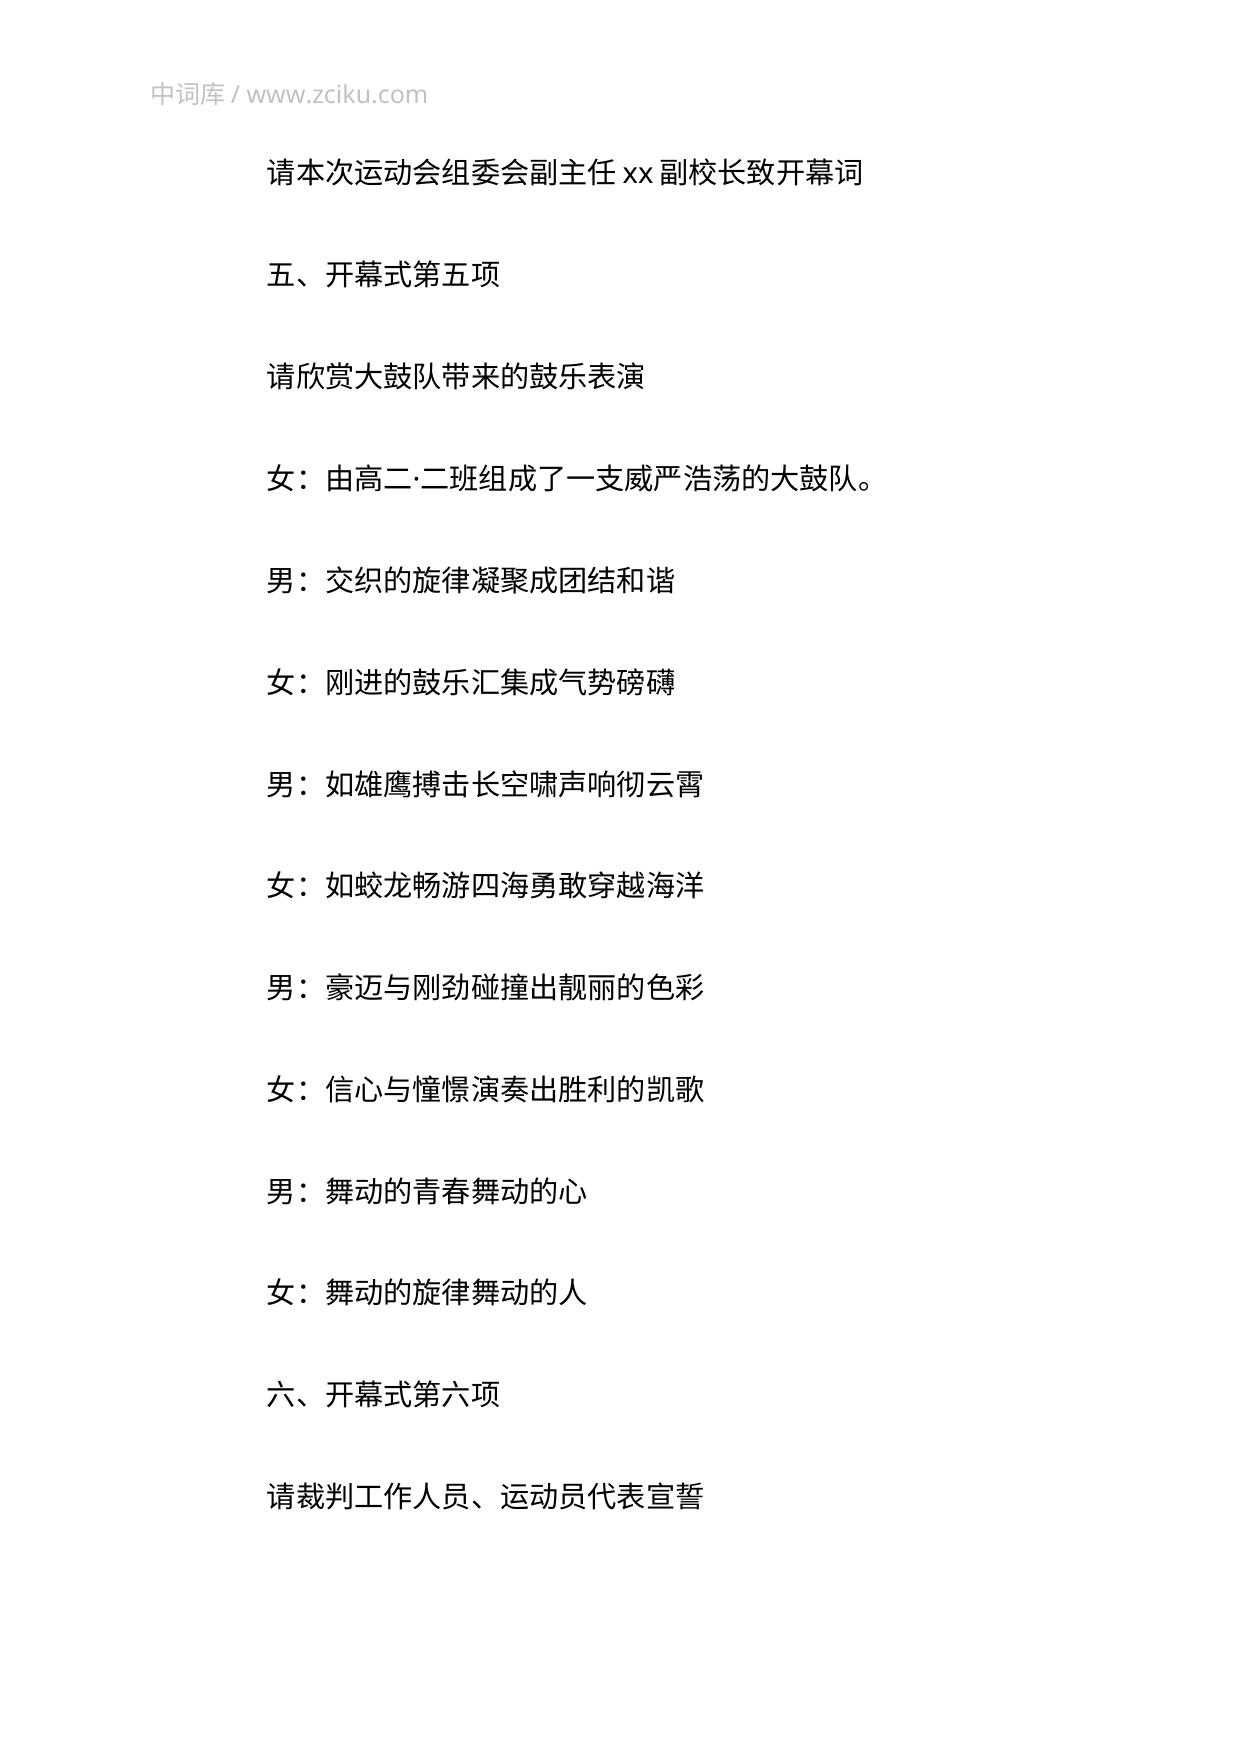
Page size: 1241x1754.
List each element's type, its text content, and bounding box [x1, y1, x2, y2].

text 男：豪迈与刚劲碰撞出靓丽的色彩 [150, 964, 1090, 1007]
text 女：如蛟龙畅游四海勇敢穿越海洋 [150, 863, 1090, 905]
text 男：交织的旋律凝聚成团结和谐 [150, 557, 1090, 600]
text 女：由高二·二班组成了一支威严浩荡的大鼓队。 [150, 456, 1090, 498]
text 请本次运动会组委会副主任xx副校长致开幕词 [150, 150, 1090, 192]
text 请裁判工作人员、运动员代表宣誓 [150, 1473, 1090, 1516]
text 男：如雄鹰搏击长空啸声响彻云霄 [150, 761, 1090, 803]
text 女：信心与憧憬演奏出胜利的凯歌 [150, 1066, 1090, 1109]
text 男：舞动的青春舞动的心 [150, 1168, 1090, 1210]
text 六、开幕式第六项 [150, 1372, 1090, 1414]
text 女：舞动的旋律舞动的人 [150, 1270, 1090, 1312]
text 五、开幕式第五项 [150, 252, 1090, 294]
text 女：刚进的鼓乐汇集成气势磅礴 [150, 659, 1090, 702]
text 请欣赏大鼓队带来的鼓乐表演 [150, 354, 1090, 396]
